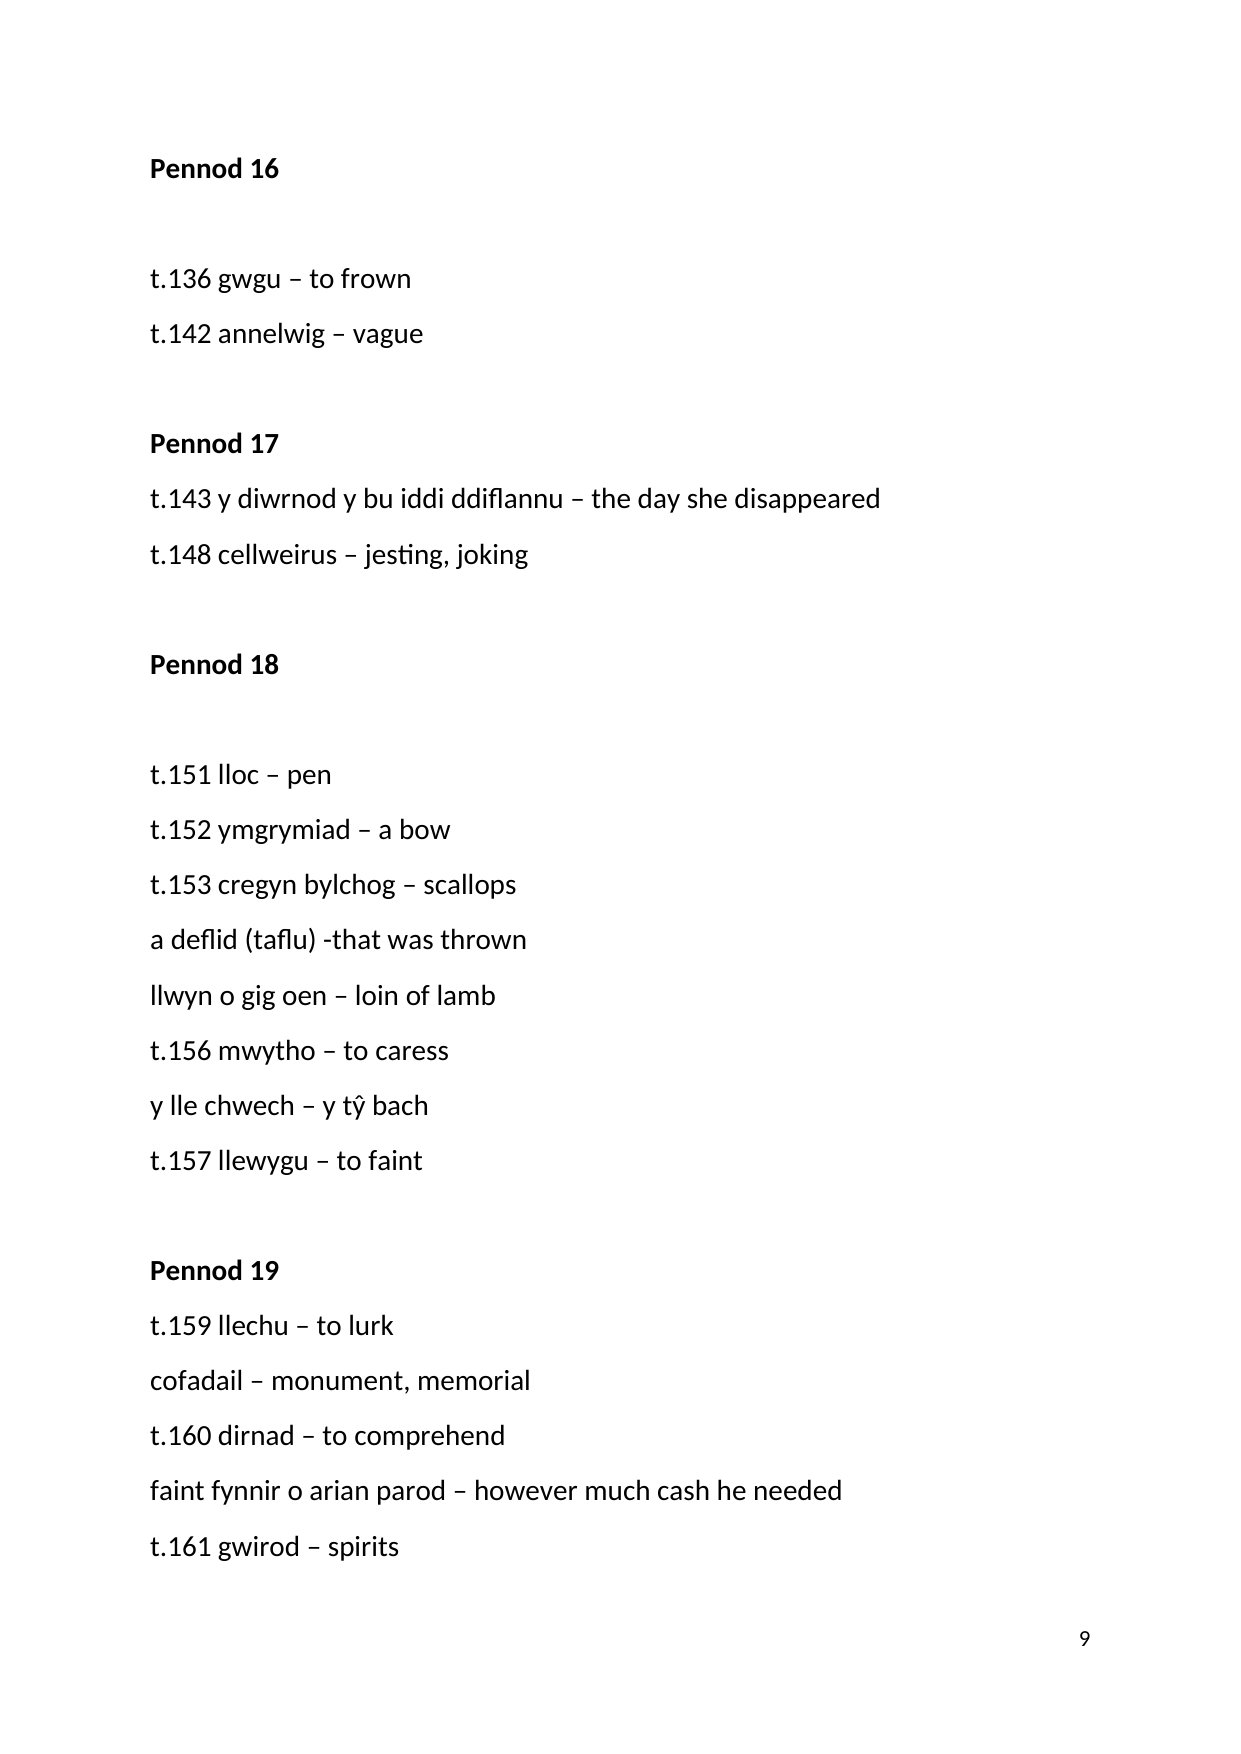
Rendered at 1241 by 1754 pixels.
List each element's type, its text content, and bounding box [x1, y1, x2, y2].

text llwyn o gig oen – loin of lamb [150, 977, 1090, 1012]
text t.151 lloc – pen [150, 756, 1090, 792]
text t.161 gwirod – spirits [150, 1528, 1090, 1563]
text cofadail – monument, memorial [150, 1362, 1090, 1398]
text Pennod 18 [150, 646, 1090, 682]
text t.152 ymgrymiad – a bow [150, 811, 1090, 847]
text Pennod 17 [150, 426, 1090, 461]
text Pennod 16 [150, 150, 1090, 186]
text t.136 gwgu – to frown [150, 260, 1090, 296]
text t.148 cellweirus – jesting, joking [150, 536, 1090, 571]
text t.159 llechu – to lurk [150, 1307, 1090, 1343]
text t.143 y diwrnod y bu iddi ddiflannu – the day she disappeared [150, 481, 1090, 516]
text t.160 dirnad – to comprehend [150, 1417, 1090, 1453]
text t.157 llewygu – to faint [150, 1142, 1090, 1177]
text t.156 mwytho – to caress [150, 1032, 1090, 1067]
text faint fynnir o arian parod – however much cash he needed [150, 1472, 1090, 1508]
text a deflid (taflu) -that was thrown [150, 921, 1090, 957]
text t.142 annelwig – vague [150, 315, 1090, 351]
text t.153 cregyn bylchog – scallops [150, 866, 1090, 902]
text y lle chwech – y tŷ bach [150, 1087, 1090, 1122]
text Pennod 19 [150, 1252, 1090, 1288]
